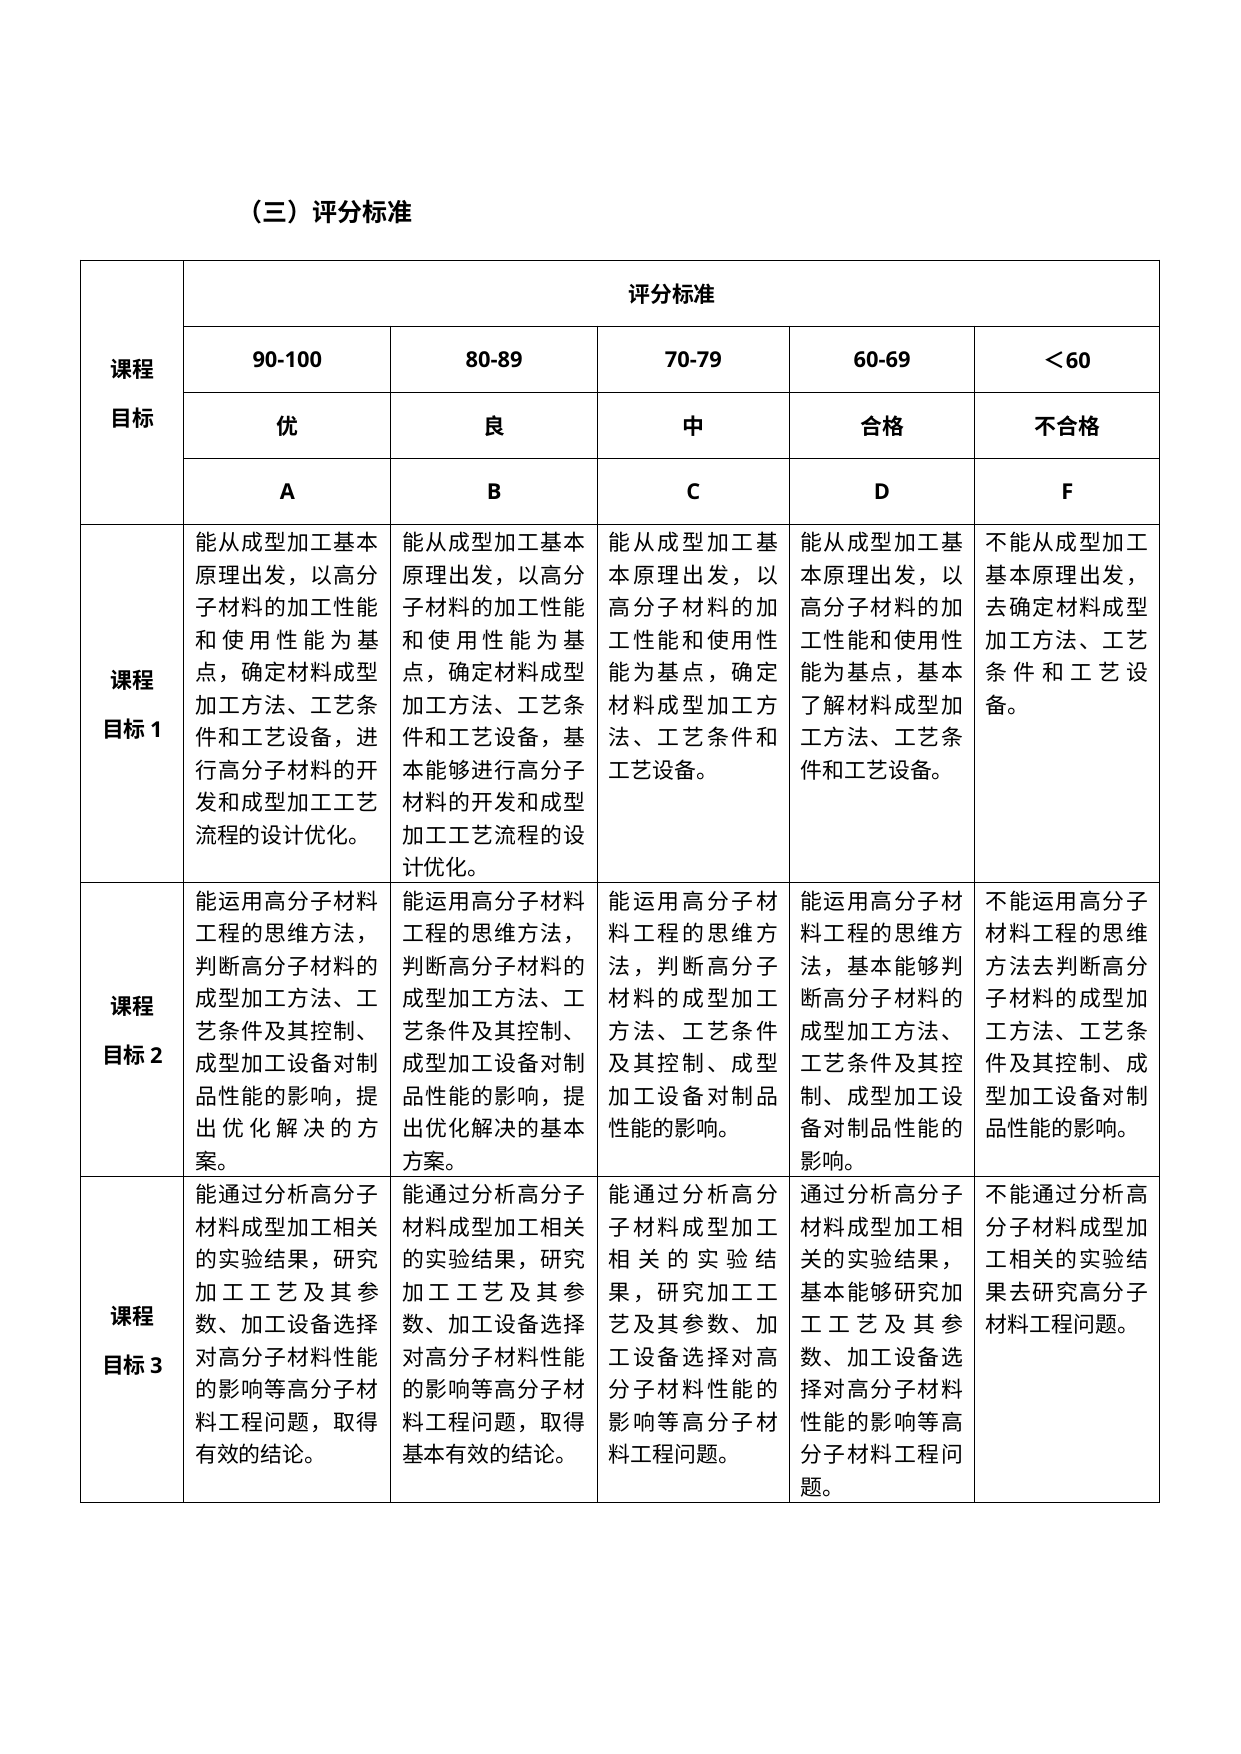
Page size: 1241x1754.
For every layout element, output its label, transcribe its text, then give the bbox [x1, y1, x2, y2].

table_cell 不能从成型加工基本原理出发，去确定材料成型加工方法、工艺条件和工艺设备。 [975, 525, 1159, 882]
table_cell 合格 [790, 393, 974, 458]
table_cell 60-69 [790, 327, 974, 392]
table_cell B [391, 459, 597, 524]
table_cell 能从成型加工基本原理出发，以高分子材料的加工性能和使用性能为基点，基本了解材料成型加工方法、工艺条件和工艺设备。 [790, 525, 974, 882]
table_cell 能运用高分子材料工程的思维方法，判断高分子材料的成型加工方法、工艺条件及其控制、成型加工设备对制品性能的影响，提出优化解决的方案。 [184, 883, 390, 1176]
table_cell 70-79 [598, 327, 789, 392]
table_cell C [598, 459, 789, 524]
table_cell 能从成型加工基本原理出发，以高分子材料的加工性能和使用性能为基点，确定材料成型加工方法、工艺条件和工艺设备。 [598, 525, 789, 882]
table_cell 中 [598, 393, 789, 458]
table_cell 能从成型加工基本原理出发，以高分子材料的加工性能和使用性能为基点，确定材料成型加工方法、工艺条件和工艺设备，基本能够进行高分子材料的开发和成型加工工艺流程的设计优化。 [391, 525, 597, 882]
table_cell 90-100 [184, 327, 390, 392]
table_cell 优 [184, 393, 390, 458]
table_cell ＜60 [975, 327, 1159, 392]
table_cell 能运用高分子材料工程的思维方法，判断高分子材料的成型加工方法、工艺条件及其控制、成型加工设备对制品性能的影响。 [598, 883, 789, 1176]
table_cell 良 [391, 393, 597, 458]
table_cell 能运用高分子材料工程的思维方法，基本能够判断高分子材料的成型加工方法、工艺条件及其控制、成型加工设备对制品性能的影响。 [790, 883, 974, 1176]
table_cell F [975, 459, 1159, 524]
table_cell 通过分析高分子材料成型加工相关的实验结果，基本能够研究加工工艺及其参数、加工设备选择对高分子材料性能的影响等高分子材料工程问题。 [790, 1177, 974, 1502]
table_cell 能通过分析高分子材料成型加工相关的实验结果，研究加工工艺及其参数、加工设备选择对高分子材料性能的影响等高分子材料工程问题，取得基本有效的结论。 [391, 1177, 597, 1502]
table_cell 课程 目标2 [81, 883, 183, 1176]
table_cell 能从成型加工基本原理出发，以高分子材料的加工性能和使用性能为基点，确定材料成型加工方法、工艺条件和工艺设备，进行高分子材料的开发和成型加工工艺流程的设计优化。 [184, 525, 390, 882]
table_header 课程 目标 [81, 261, 183, 524]
table_cell 80-89 [391, 327, 597, 392]
table_cell 能通过分析高分子材料成型加工相关的实验结果，研究加工工艺及其参数、加工设备选择对高分子材料性能的影响等高分子材料工程问题。 [598, 1177, 789, 1502]
table_cell 不能运用高分子材料工程的思维方法去判断高分子材料的成型加工方法、工艺条件及其控制、成型加工设备对制品性能的影响。 [975, 883, 1159, 1176]
table_cell 不合格 [975, 393, 1159, 458]
text （三）评分标准 [187, 178, 1053, 243]
table_header 评分标准 [184, 261, 1159, 326]
table_cell D [790, 459, 974, 524]
table_cell 不能通过分析高分子材料成型加工相关的实验结果去研究高分子材料工程问题。 [975, 1177, 1159, 1502]
table_cell A [184, 459, 390, 524]
table_cell 课程 目标3 [81, 1177, 183, 1502]
table_cell 能运用高分子材料工程的思维方法，判断高分子材料的成型加工方法、工艺条件及其控制、成型加工设备对制品性能的影响，提出优化解决的基本方案。 [391, 883, 597, 1176]
table_cell 能通过分析高分子材料成型加工相关的实验结果，研究加工工艺及其参数、加工设备选择对高分子材料性能的影响等高分子材料工程问题，取得有效的结论。 [184, 1177, 390, 1502]
table_cell 课程 目标1 [81, 525, 183, 882]
